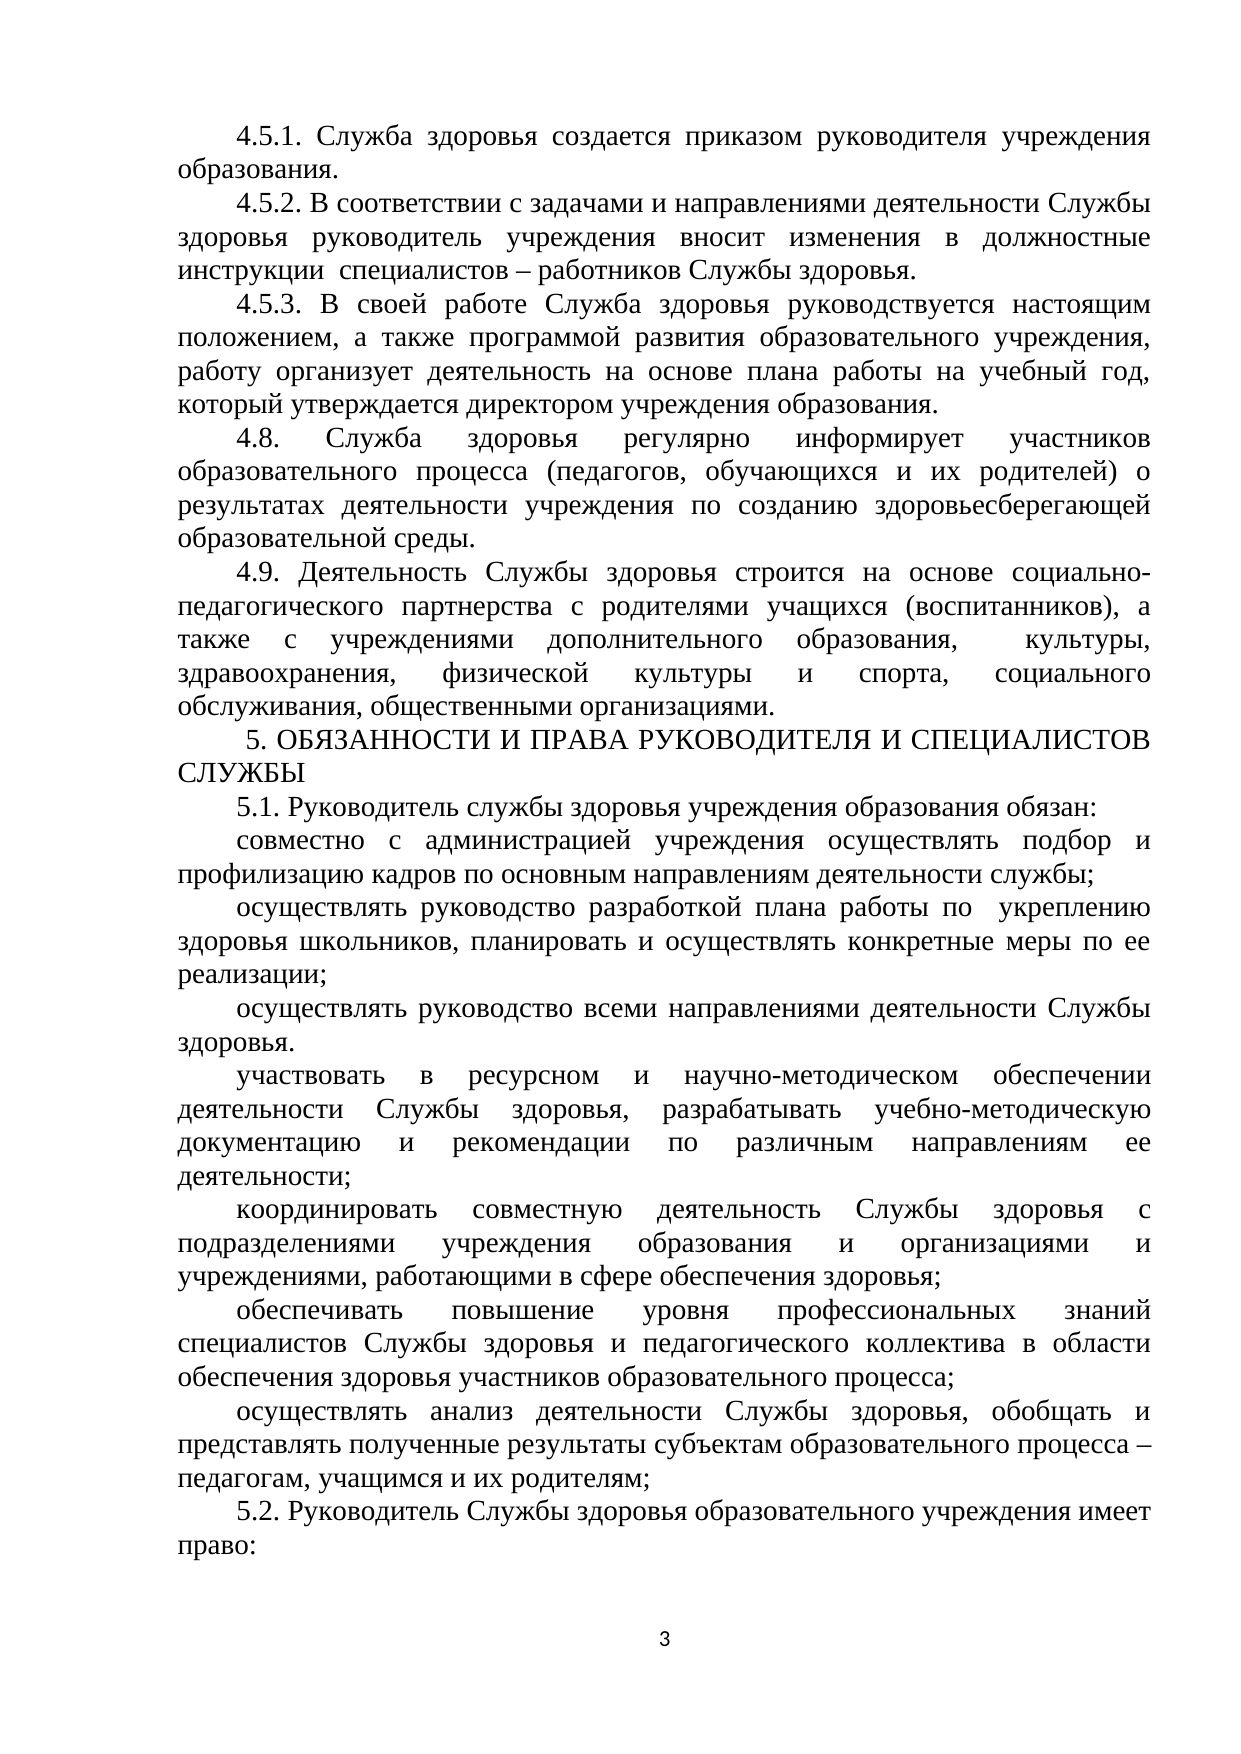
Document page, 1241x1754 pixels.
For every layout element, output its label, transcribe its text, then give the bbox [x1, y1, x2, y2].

text 4.5.1. Служба здоровья создается приказом руководителя учреждения образования. [177, 118, 1152, 185]
text совместно с администрацией учреждения осуществлять подбор и профилизацию кадров по основным направлениям деятельности службы; [177, 822, 1152, 889]
text 4.9. Деятельность Службы здоровья строится на основе социально-педагогического партнерства с родителями учащихся (воспитанников), а также с учреждениями дополнительного образования, культуры, здравоохранения, физической культуры и спорта, социального обслуживания, общественными организациями. [177, 554, 1152, 722]
text координировать совместную деятельность Службы здоровья с подразделениями учреждения образования и организациями и учреждениями, работающими в сфере обеспечения здоровья; [177, 1191, 1152, 1292]
text 4.5.2. В соответствии с задачами и направлениями деятельности Службы здоровья руководитель учреждения вносит изменения в должностные инструкции специалистов – работников Службы здоровья. [177, 185, 1152, 286]
text 5.1. Руководитель службы здоровья учреждения образования обязан: [177, 789, 1152, 822]
text осуществлять руководство всеми направлениями деятельности Службы здоровья. [177, 990, 1152, 1057]
text 4.8. Служба здоровья регулярно информирует участников образовательного процесса (педагогов, обучающихся и их родителей) о результатах деятельности учреждения по созданию здоровьесберегающей образовательной среды. [177, 420, 1152, 554]
text осуществлять анализ деятельности Службы здоровья, обобщать и представлять полученные результаты субъектам образовательного процесса – педагогам, учащимся и их родителям; [177, 1393, 1152, 1493]
text обеспечивать повышение уровня профессиональных знаний специалистов Службы здоровья и педагогического коллектива в области обеспечения здоровья участников образовательного процесса; [177, 1292, 1152, 1393]
text участвовать в ресурсном и научно-методическом обеспечении деятельности Службы здоровья, разрабатывать учебно-методическую документацию и рекомендации по различным направлениям ее деятельности; [177, 1057, 1152, 1191]
text 5.2. Руководитель Службы здоровья образовательного учреждения имеет право: [177, 1493, 1152, 1560]
text 4.5.3. В своей работе Служба здоровья руководствуется настоящим положением, а также программой развития образовательного учреждения, работу организует деятельность на основе плана работы на учебный год, который утверждается директором учреждения образования. [177, 286, 1152, 420]
text осуществлять руководство разработкой плана работы по укреплению здоровья школьников, планировать и осуществлять конкретные меры по ее реализации; [177, 889, 1152, 990]
text 5. ОБЯЗАННОСТИ И ПРАВА РУКОВОДИТЕЛЯ И СПЕЦИАЛИСТОВ СЛУЖБЫ [177, 722, 1152, 789]
